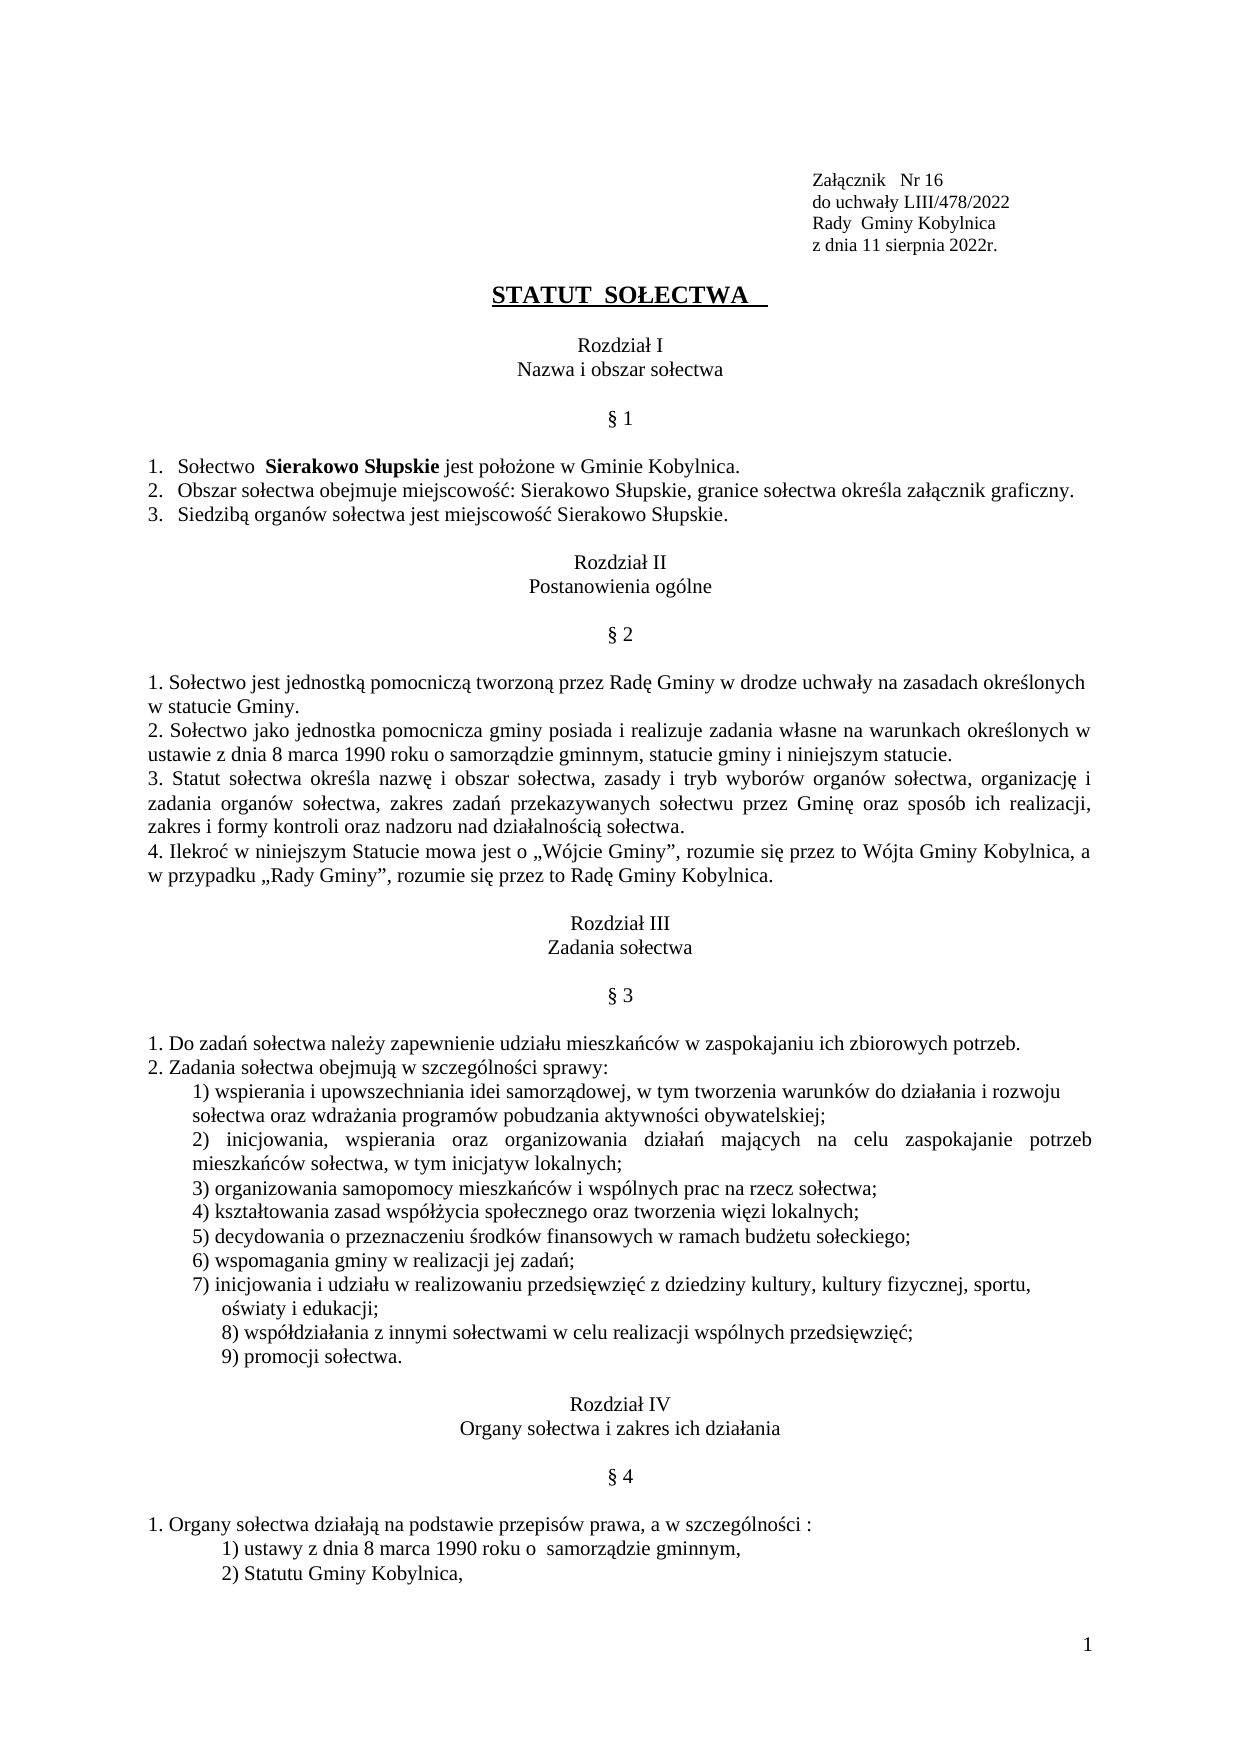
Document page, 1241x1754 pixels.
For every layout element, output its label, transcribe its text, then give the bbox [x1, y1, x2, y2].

text oświaty i edukacji; [148, 1296, 1093, 1320]
text 9) promocji sołectwa. [148, 1344, 1093, 1368]
text Nazwa i obszar sołectwa [148, 357, 1093, 381]
text 1. Organy sołectwa działają na podstawie przepisów prawa, a w szczególności : [148, 1512, 1093, 1536]
text Rozdział III [148, 911, 1093, 935]
text STATUT SOŁECTWA [148, 280, 1093, 309]
text 2) inicjowania, wspierania oraz organizowania działań mających na celu zaspokajanie potrzeb mieszkańców sołectwa, w tym inicjatyw lokalnych; [192, 1127, 1093, 1175]
text § 2 [148, 622, 1093, 646]
text 5) decydowania o przeznaczeniu środków finansowych w ramach budżetu sołeckiego; [192, 1223, 1093, 1248]
text 3. Statut sołectwa określa nazwę i obszar sołectwa, zasady i tryb wyborów organów sołectwa, organizację i zadania organów sołectwa, zakres zadań przekazywanych sołectwu przez Gminę oraz sposób ich realizacji, zakres i formy kontroli oraz nadzoru nad działalnością sołectwa. [148, 766, 1093, 838]
text 7) inicjowania i udziału w realizowaniu przedsięwzięć z dziedziny kultury, kultury fizycznej, sportu, [192, 1272, 1093, 1296]
text Rozdział IV [148, 1392, 1093, 1416]
text sołectwa oraz wdrażania programów pobudzania aktywności obywatelskiej; [192, 1103, 1093, 1127]
text 1) wspierania i upowszechniania idei samorządowej, w tym tworzenia warunków do działania i rozwoju [192, 1079, 1093, 1103]
list Obszar sołectwa obejmuje miejscowość: Sierakowo Słupskie, granice sołectwa określa załącznik graficzny. [148, 478, 1093, 502]
text 1. Do zadań sołectwa należy zapewnienie udziału mieszkańców w zaspokajaniu ich zbiorowych potrzeb. [148, 1031, 1093, 1055]
text 4. Ilekroć w niniejszym Statucie mowa jest o „Wójcie Gminy”, rozumie się przez to Wójta Gminy Kobylnica, a w przypadku „Rady Gminy”, rozumie się przez to Radę Gminy Kobylnica. [148, 838, 1093, 887]
text 6) wspomagania gminy w realizacji jej zadań; [192, 1248, 1093, 1272]
text do uchwały LIII/478/2022 [812, 191, 1093, 212]
text § 1 [148, 405, 1093, 429]
text Załącznik Nr 16 [812, 169, 1093, 191]
text 2) Statutu Gminy Kobylnica, [148, 1560, 1093, 1584]
text 8) współdziałania z innymi sołectwami w celu realizacji wspólnych przedsięwzięć; [148, 1320, 1093, 1344]
text z dnia 11 sierpnia 2022r. [812, 234, 1093, 255]
list Sołectwo Sierakowo Słupskie jest położone w Gminie Kobylnica. [148, 453, 1093, 478]
text 2. Sołectwo jako jednostka pomocnicza gminy posiada i realizuje zadania własne na warunkach określonych w ustawie z dnia 8 marca 1990 roku o samorządzie gminnym, statucie gminy i niniejszym statucie. [148, 718, 1093, 766]
text Rozdział II [148, 550, 1093, 574]
list Siedzibą organów sołectwa jest miejscowość Sierakowo Słupskie. [148, 502, 1093, 526]
text Rozdział I [148, 333, 1093, 357]
text 4) kształtowania zasad współżycia społecznego oraz tworzenia więzi lokalnych; [192, 1199, 1093, 1223]
text 3) organizowania samopomocy mieszkańców i wspólnych prac na rzecz sołectwa; [192, 1175, 1093, 1199]
text 1. Sołectwo jest jednostką pomocniczą tworzoną przez Radę Gminy w drodze uchwały na zasadach określonych w statucie Gminy. [148, 670, 1093, 718]
text Zadania sołectwa [148, 935, 1093, 959]
text Rady Gminy Kobylnica [812, 212, 1093, 234]
text Organy sołectwa i zakres ich działania [148, 1416, 1093, 1440]
text Postanowienia ogólne [148, 574, 1093, 598]
text 2. Zadania sołectwa obejmują w szczególności sprawy: [148, 1055, 1093, 1079]
text 1) ustawy z dnia 8 marca 1990 roku o samorządzie gminnym, [148, 1536, 1093, 1560]
text § 4 [148, 1464, 1093, 1488]
text § 3 [148, 983, 1093, 1007]
